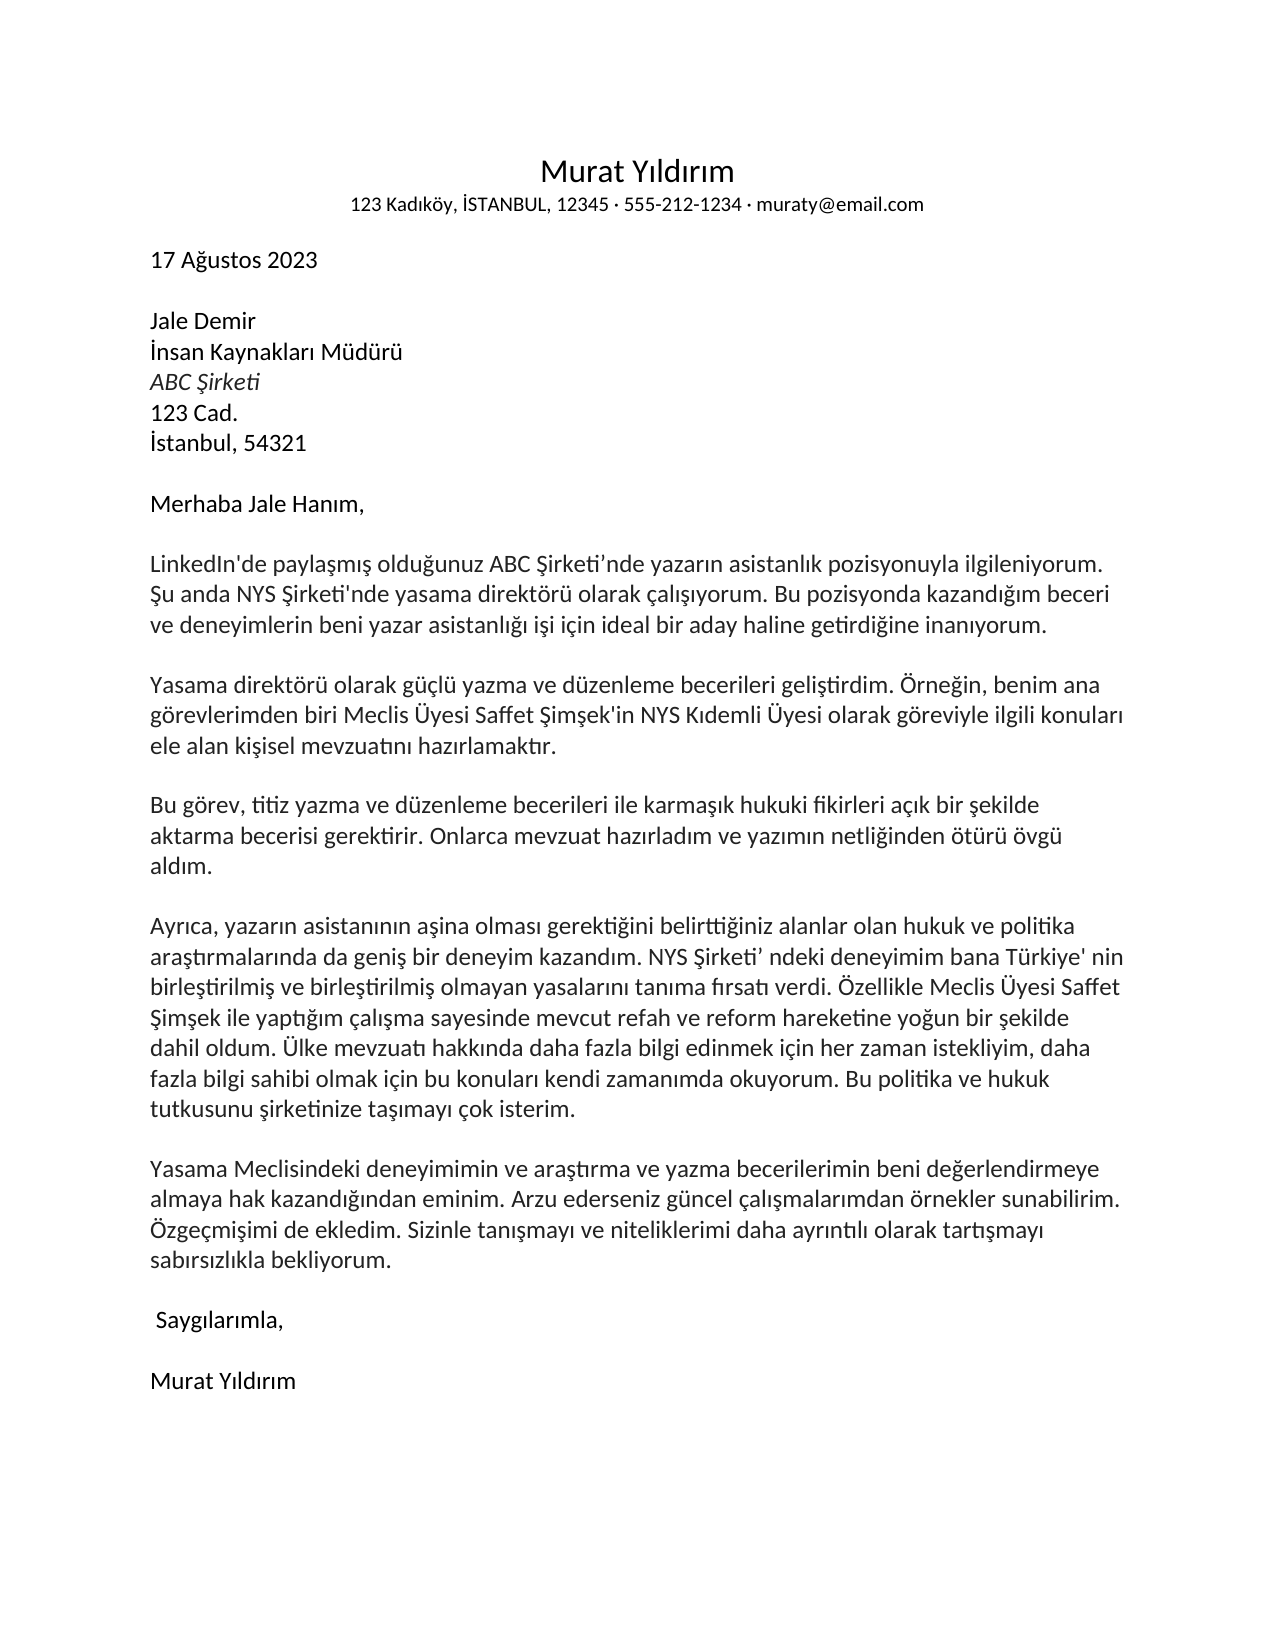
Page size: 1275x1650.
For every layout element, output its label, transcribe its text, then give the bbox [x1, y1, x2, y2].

text Yasama Meclisindeki deneyimimin ve araştırma ve yazma becerilerimin beni değerlendirmeye almaya hak kazandığından eminim. Arzu ederseniz güncel çalışmalarımdan örnekler sunabilirim. Özgeçmişimi de ekledim. Sizinle tanışmayı ve niteliklerimi daha ayrıntılı olarak tartışmayı sabırsızlıkla bekliyorum. [150, 1153, 1125, 1275]
text 123 Cad. [150, 397, 1125, 427]
text Saygılarımla, [150, 1304, 1125, 1335]
text Murat Yıldırım [150, 1365, 1125, 1396]
text Ayrıca, yazarın asistanının aşina olması gerektiğini belirttiğiniz alanlar olan hukuk ve politika araştırmalarında da geniş bir deneyim kazandım. NYS Şirketi’ ndeki deneyimim bana Türkiye' nin birleştirilmiş ve birleştirilmiş olmayan yasalarını tanıma fırsatı verdi. Özellikle Meclis Üyesi Saffet Şimşek ile yaptığım çalışma sayesinde mevcut refah ve reform hareketine yoğun bir şekilde dahil oldum. Ülke mevzuatı hakkında daha fazla bilgi edinmek için her zaman istekliyim, daha fazla bilgi sahibi olmak için bu konuları kendi zamanımda okuyorum. Bu politika ve hukuk tutkusunu şirketinize taşımayı çok isterim. [150, 910, 1125, 1124]
text ABC Şirketi [150, 366, 1125, 397]
text Bu görev, titiz yazma ve düzenleme becerileri ile karmaşık hukuki fikirleri açık bir şekilde aktarma becerisi gerektirir. Onlarca mevzuat hazırladım ve yazımın netliğinden ötürü övgü aldım. [150, 789, 1125, 881]
text Jale Demir [150, 305, 1125, 336]
text Yasama direktörü olarak güçlü yazma ve düzenleme becerileri geliştirdim. Örneğin, benim ana görevlerimden biri Meclis Üyesi Saffet Şimşek'in NYS Kıdemli Üyesi olarak göreviyle ilgili konuları ele alan kişisel mevzuatını hazırlamaktır. [150, 669, 1125, 760]
text 123 Kadıköy, İSTANBUL, 12345 · 555-212-1234 · muraty@email.com [150, 191, 1125, 216]
text Murat Yıldırım [150, 150, 1125, 191]
text İnsan Kaynakları Müdürü [150, 336, 1125, 366]
text Merhaba Jale Hanım, [150, 488, 1125, 519]
text İstanbul, 54321 [150, 427, 1125, 458]
text LinkedIn'de paylaşmış olduğunuz ABC Şirketi’nde yazarın asistanlık pozisyonuyla ilgileniyorum. Şu anda NYS Şirketi'nde yasama direktörü olarak çalışıyorum. Bu pozisyonda kazandığım beceri ve deneyimlerin beni yazar asistanlığı işi için ideal bir aday haline getirdiğine inanıyorum. [150, 548, 1125, 639]
text 17 Ağustos 2023 [150, 244, 1125, 275]
